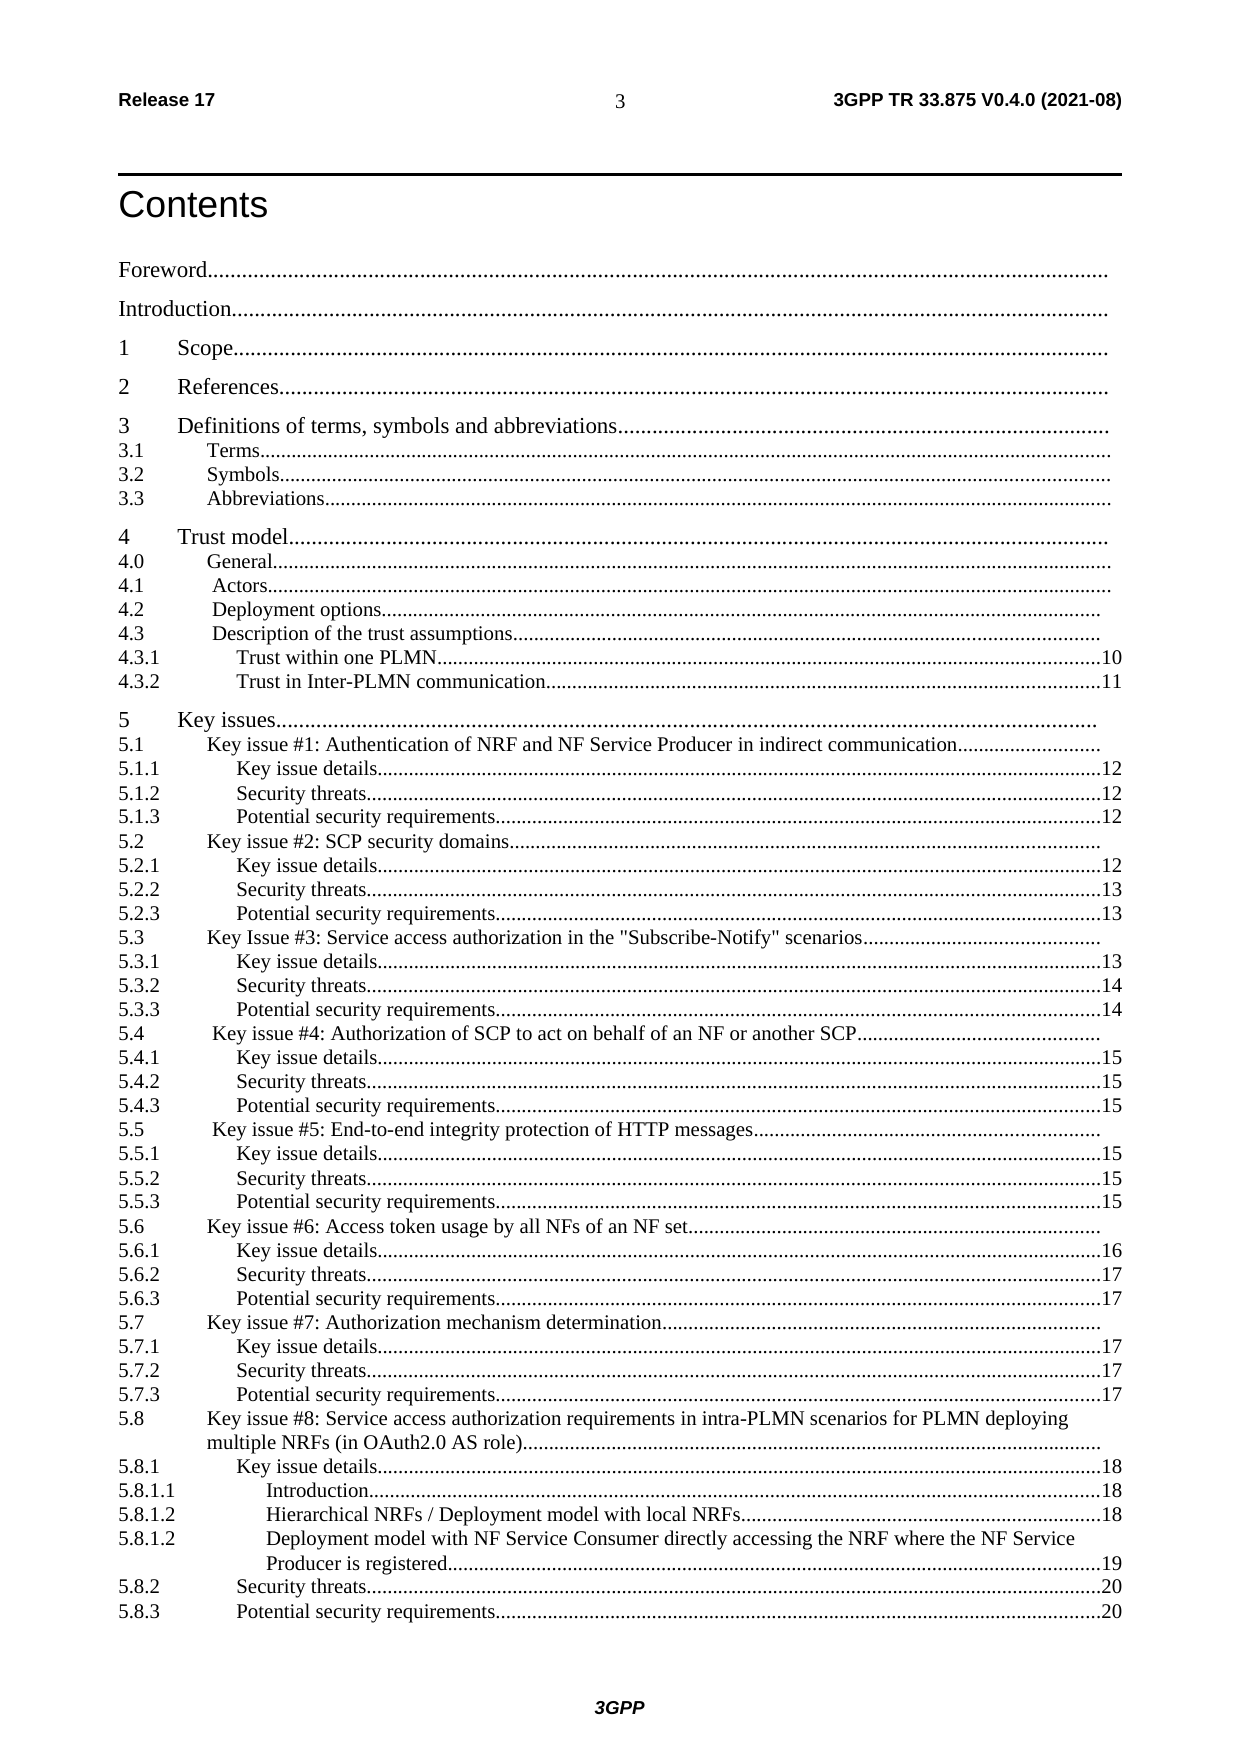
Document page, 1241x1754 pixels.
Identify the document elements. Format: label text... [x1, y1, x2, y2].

text Contents [118, 176, 1122, 225]
